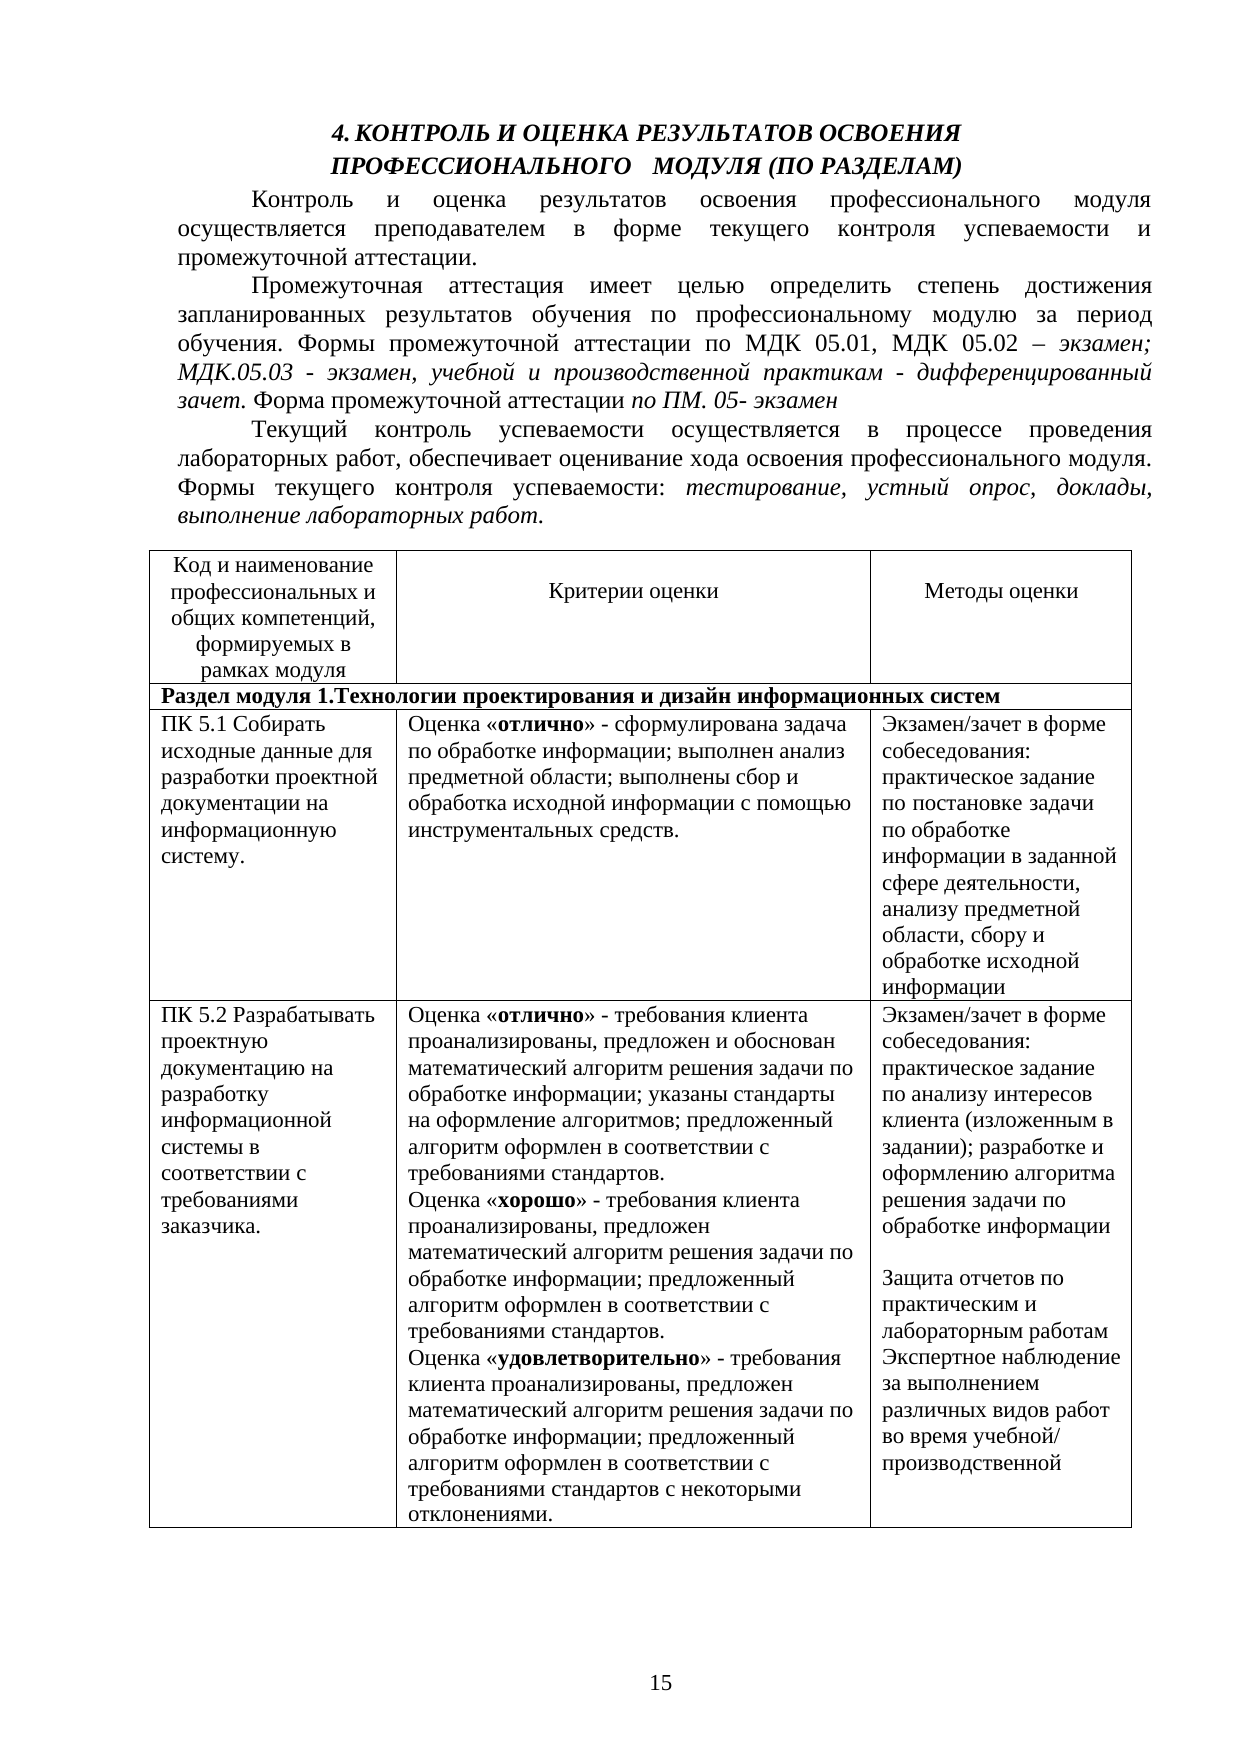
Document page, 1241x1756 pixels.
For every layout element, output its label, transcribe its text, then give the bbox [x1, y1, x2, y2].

table_cell Оценка «отлично» - сформулирована задача по обработке информации; выполнен анализ предметной области; выполнены сбор и обработка исходной информации с помощью инструментальных средств. [397, 710, 870, 1000]
list КОНТРОЛЬ И ОЦЕНКА РЕЗУЛЬТАТОВ ОСВОЕНИЯ ПРОФЕССИОНАЛЬНОГО МОДУЛЯ (ПО РАЗДЕЛАМ) [191, 118, 1102, 180]
text Текущий контроль успеваемости осуществляется в процессе проведения лабораторных работ, обеспечивает оценивание хода освоения профессионального модуля. Формы текущего контроля успеваемости: тестирование, устный опрос, доклады, выполнение лабораторных работ. [177, 414, 1152, 529]
table_cell ПК 5.2 Разрабатывать проектную документацию на разработку информационной системы в соответствии с требованиями заказчика. [150, 1001, 396, 1527]
table_header Методы оценки [871, 551, 1131, 683]
table_header Критерии оценки [397, 551, 870, 683]
table_cell Оценка «отлично» - требования клиента проанализированы, предложен и обоснован математический алгоритм решения задачи по обработке информации; указаны стандарты на оформление алгоритмов; предложенный алгоритм оформлен в соответствии с требованиями стандартов. Оценка «хорошо» - требования клиента проанализированы, предложен математический алгоритм решения задачи по обработке информации; предложенный алгоритм оформлен в соответствии с требованиями стандартов. Оценка «удовлетворительно» - требования клиента проанализированы, предложен математический алгоритм решения задачи по обработке информации; предложенный алгоритм оформлен в соответствии с требованиями стандартов с некоторыми отклонениями. [397, 1001, 870, 1527]
table_cell ПК 5.1 Собирать исходные данные для разработки проектной документации на информационную систему. [150, 710, 396, 1000]
table_cell Раздел модуля 1.Технологии проектирования и дизайн информационных систем [150, 684, 1131, 709]
table_cell Экзамен/зачет в форме собеседования: практическое задание по анализу интересов клиента (изложенным в задании); разработке и оформлению алгоритма решения задачи по обработке информации Защита отчетов по практическим и лабораторным работам Экспертное наблюдение за выполнением различных видов работ во время учебной/ производственной [871, 1001, 1131, 1527]
table_cell Экзамен/зачет в форме собеседования: практическое задание по постановке задачи по обработке информации в заданной сфере деятельности, анализу предметной области, сбору и обработке исходной информации [871, 710, 1131, 1000]
text Промежуточная аттестация имеет целью определить степень достижения запланированных результатов обучения по профессиональному модулю за период обучения. Формы промежуточной аттестации по МДК 05.01, МДК 05.02 – экзамен; МДК.05.03 - экзамен, учебной и производственной практикам - дифференцированный зачет. Форма промежуточной аттестации по ПМ. 05- экзамен [177, 270, 1152, 414]
table_header Код и наименование профессиональных и общих компетенций, формируемых в рамках модуля [150, 551, 396, 683]
text Контроль и оценка результатов освоения профессионального модуля осуществляется преподавателем в форме текущего контроля успеваемости и промежуточной аттестации. [177, 184, 1152, 270]
